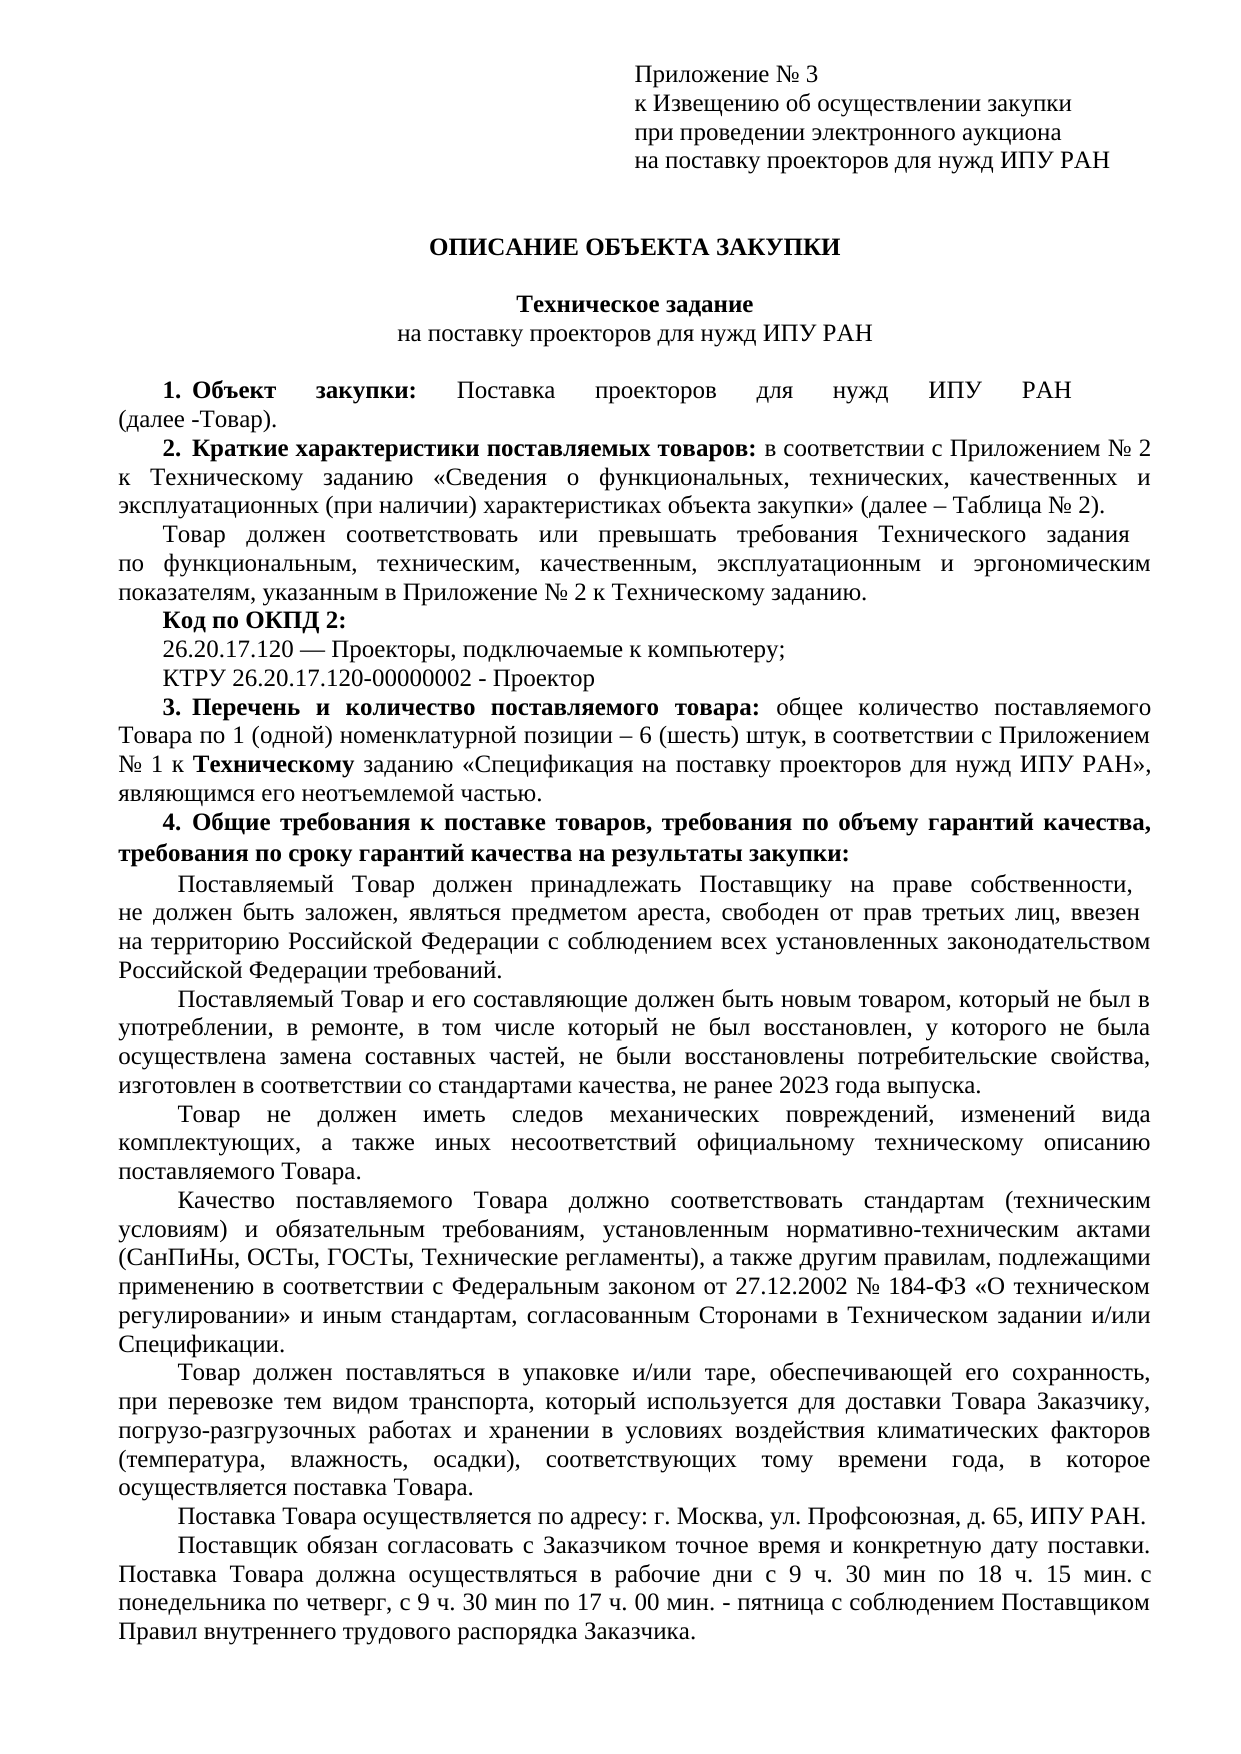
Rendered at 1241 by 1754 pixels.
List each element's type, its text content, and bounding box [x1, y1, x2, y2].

text Техническое задание [118, 289, 1152, 318]
text Поставляемый Товар и его составляющие должен быть новым товаром, который не был в употреблении, в ремонте, в том числе который не был восстановлен, у которого не была осуществлена замена составных частей, не были восстановлены потребительские свойства, изготовлен в соответствии со стандартами качества, не ранее 2023 года выпуска. [118, 984, 1152, 1099]
text Приложение № 3 [634, 59, 1152, 88]
text Товар должен соответствовать или превышать требования Технического задания по функциональным, техническим, качественным, эксплуатационным и эргономическим показателям, указанным в Приложение № 2 к Техническому заданию. [118, 519, 1152, 605]
text Качество поставляемого Товара должно соответствовать стандартам (техническим условиям) и обязательным требованиям, установленным нормативно-техническим актами (СанПиНы, ОСТы, ГОСТы, Технические регламенты), а также другим правилам, подлежащими применению в соответствии с Федеральным законом от 27.12.2002 № 184-ФЗ «О техническом регулировании» и иным стандартам, согласованным Сторонами в Техническом задании и/или Спецификации. [118, 1185, 1152, 1357]
text 26.20.17.120 — Проекторы, подключаемые к компьютеру; [118, 634, 1152, 663]
text Поставляемый Товар должен принадлежать Поставщику на праве собственности, не должен быть заложен, являться предметом ареста, свободен от прав третьих лиц, ввезен на территорию Российской Федерации с соблюдением всех установленных законодательством Российской Федерации требований. [118, 869, 1152, 984]
list Краткие характеристики поставляемых товаров: в соответствии с Приложением № 2 к Техническому заданию «Сведения о функциональных, технических, качественных и эксплуатационных (при наличии) характеристиках объекта закупки» (далее – Таблица № 2). [118, 433, 1152, 519]
text Товар не должен иметь следов механических повреждений, изменений вида комплектующих, а также иных несоответствий официальному техническому описанию поставляемого Товара. [118, 1099, 1152, 1185]
text Товар должен поставляться в упаковке и/или таре, обеспечивающей его сохранность, при перевозке тем видом транспорта, который используется для доставки Товара Заказчику, погрузо-разгрузочных работах и хранении в условиях воздействия климатических факторов (температура, влажность, осадки), соответствующих тому времени года, в которое осуществляется поставка Товара. [118, 1357, 1152, 1501]
text к Извещению об осуществлении закупки [634, 88, 1152, 117]
list Перечень и количество поставляемого товара: общее количество поставляемого Товара по 1 (одной) номенклатурной позиции – 6 (шесть) штук, в соответствии с Приложением № 1 к Техническому заданию «Спецификация на поставку проекторов для нужд ИПУ РАН», являющимся его неотъемлемой частью. [118, 692, 1152, 807]
list Объект закупки: Поставка проекторов для нужд ИПУ РАН (далее -Товар). [118, 375, 1152, 433]
text Код по ОКПД 2: [118, 605, 1152, 634]
text на поставку проекторов для нужд ИПУ РАН [634, 145, 1152, 174]
text Поставка Товара осуществляется по адресу: г. Москва, ул. Профсоюзная, д. 65, ИПУ РАН. [118, 1501, 1152, 1530]
list Общие требования к поставке товаров, требования по объему гарантий качества, требования по сроку гарантий качества на результаты закупки: [118, 807, 1152, 866]
text Поставщик обязан согласовать с Заказчиком точное время и конкретную дату поставки. Поставка Товара должна осуществляться в рабочие дни с 9 ч. 30 мин по 18 ч. 15 мин. с понедельника по четверг, с 9 ч. 30 мин по 17 ч. 00 мин. - пятница с соблюдением Поставщиком Правил внутреннего трудового распорядка Заказчика. [118, 1530, 1152, 1645]
text ОПИСАНИЕ ОБЪЕКТА ЗАКУПКИ [118, 232, 1152, 260]
text КТРУ 26.20.17.120-00000002 - Проектор [118, 663, 1152, 692]
text при проведении электронного аукциона [634, 117, 1152, 145]
text на поставку проекторов для нужд ИПУ РАН [118, 318, 1152, 347]
